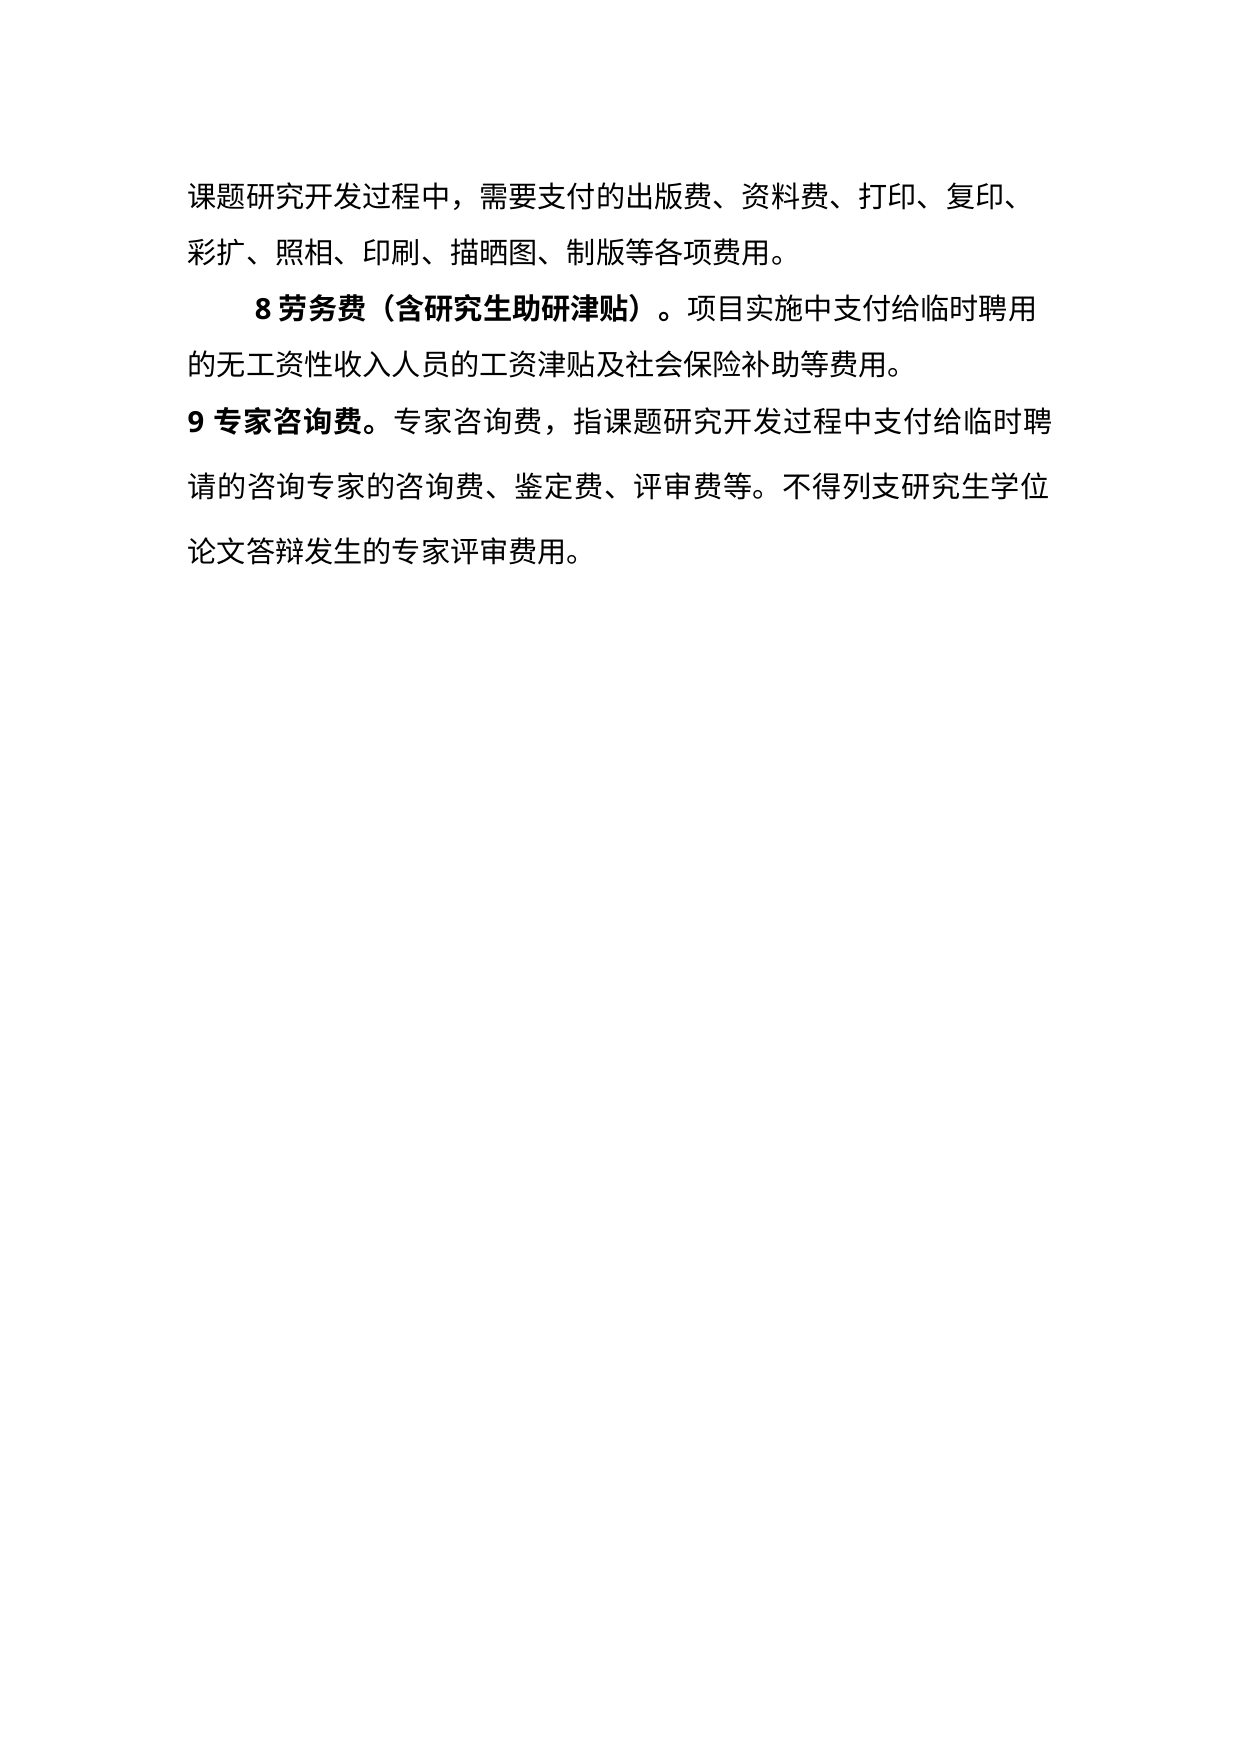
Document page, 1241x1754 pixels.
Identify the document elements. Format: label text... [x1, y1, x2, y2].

text 9 专家咨询费。专家咨询费，指课题研究开发过程中支付给临时聘请的咨询专家的咨询费、鉴定费、评审费等。不得列支研究生学位论文答辩发生的专家评审费用。 [187, 387, 1053, 582]
text 8 劳务费（含研究生助研津贴）。项目实施中支付给临时聘用的无工资性收入人员的工资津贴及社会保险补助等费用。 [187, 274, 1053, 387]
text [187, 162, 1053, 274]
